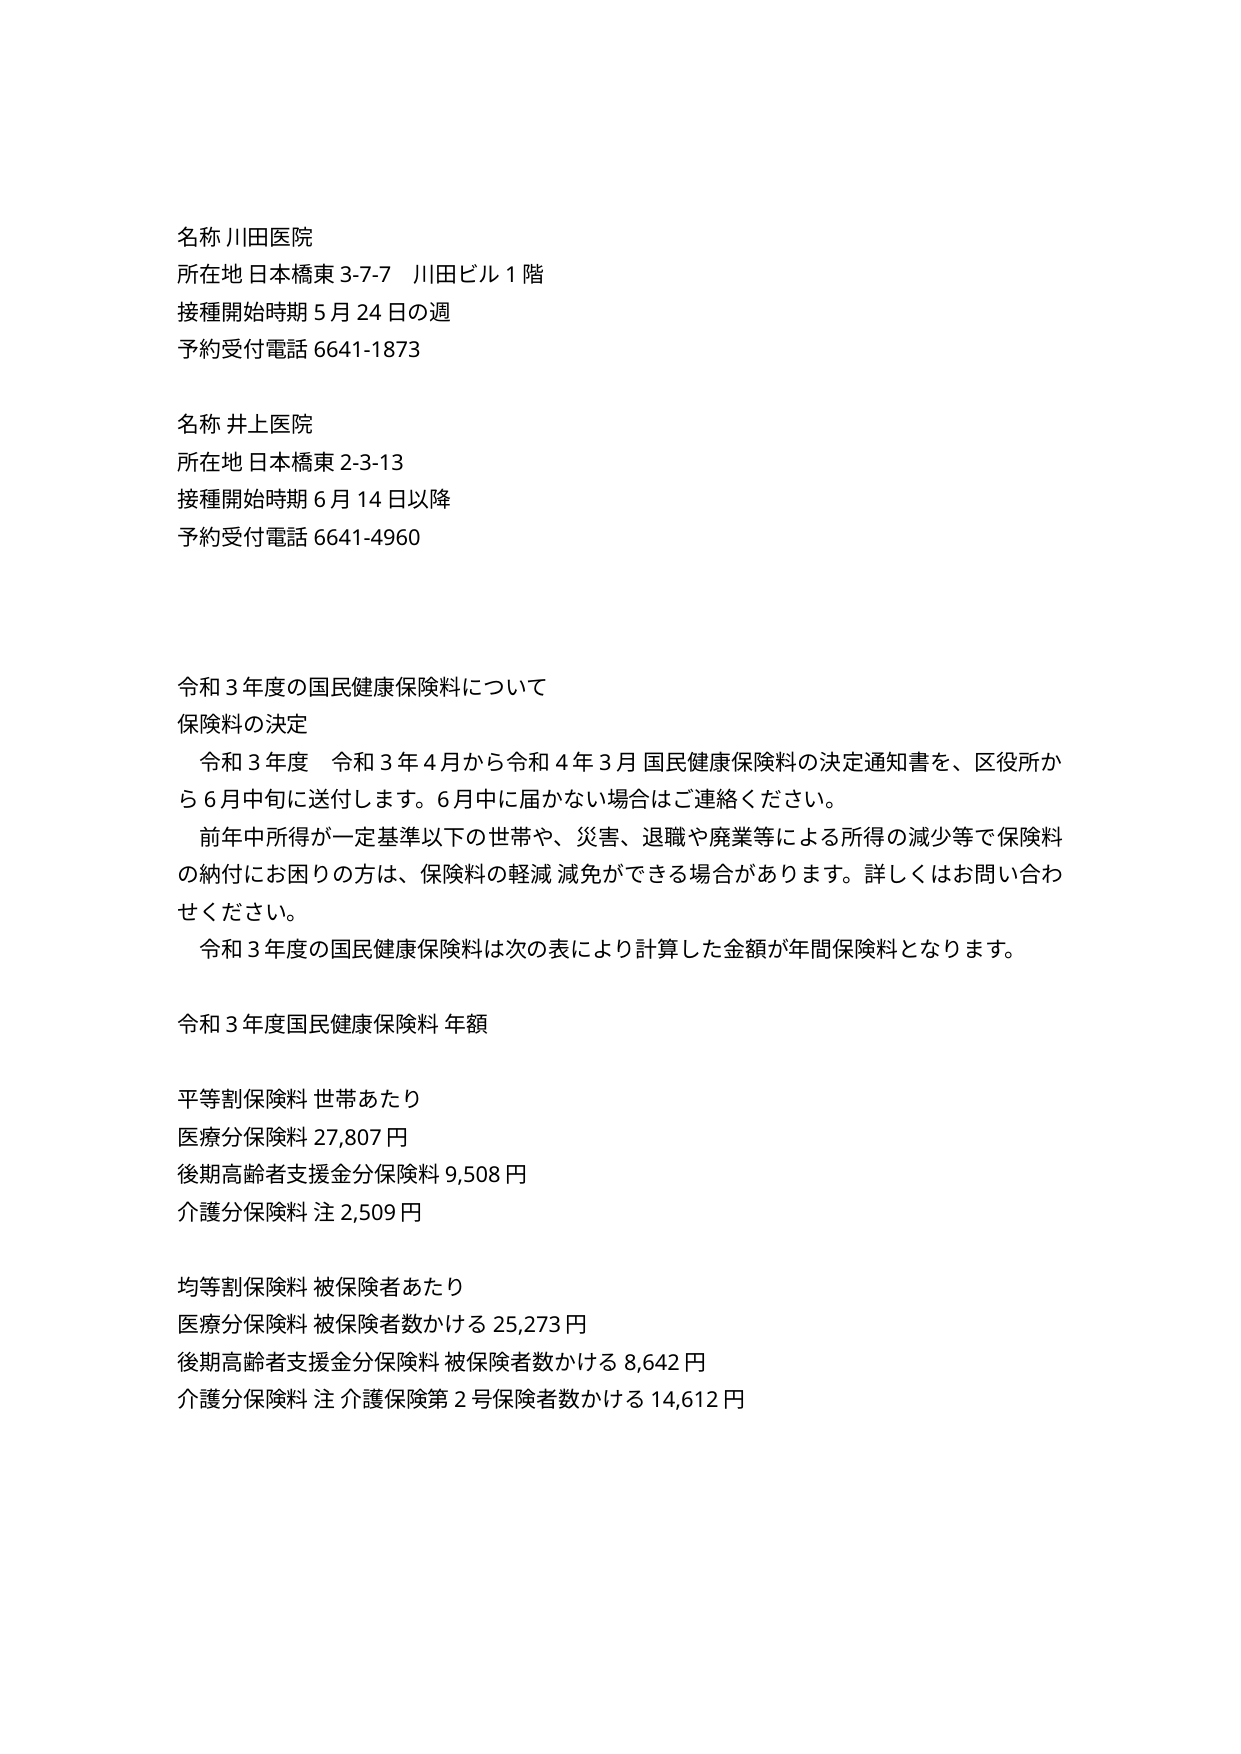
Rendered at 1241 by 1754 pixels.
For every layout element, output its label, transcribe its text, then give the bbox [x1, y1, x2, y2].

text 後期高齢者支援金分保険料 9,508円 [177, 1154, 1063, 1192]
text 医療分保険料 27,807円 [177, 1117, 1063, 1154]
text 令和3年度の国民健康保険料について [177, 667, 1063, 704]
text 介護分保険料 注 介護保険第2号保険者数かける14,612円 [177, 1379, 1063, 1417]
text 均等割保険料 被保険者あたり [177, 1267, 1063, 1304]
text 所在地 日本橋東2-3-13 [177, 442, 1063, 479]
text 医療分保険料 被保険者数かける25,273円 [177, 1304, 1063, 1342]
text 令和3年度 令和3年4月から令和4年3月 国民健康保険料の決定通知書を、区役所から6月中旬に送付します。6月中に届かない場合はご連絡ください。 [177, 742, 1063, 817]
text 令和3年度の国民健康保険料は次の表により計算した金額が年間保険料となります。 [177, 929, 1063, 967]
text 予約受付電話 6641-1873 [177, 329, 1063, 367]
text 所在地 日本橋東3-7-7 川田ビル1階 [177, 254, 1063, 292]
text 接種開始時期 5月24日の週 [177, 292, 1063, 329]
text 介護分保険料 注 2,509円 [177, 1192, 1063, 1229]
text 保険料の決定 [177, 704, 1063, 742]
text 平等割保険料 世帯あたり [177, 1079, 1063, 1117]
text 予約受付電話 6641-4960 [177, 517, 1063, 554]
text 名称 川田医院 [177, 217, 1063, 254]
text 後期高齢者支援金分保険料 被保険者数かける8,642円 [177, 1342, 1063, 1379]
text 名称 井上医院 [177, 404, 1063, 442]
text 接種開始時期 6月14日以降 [177, 479, 1063, 517]
text 前年中所得が一定基準以下の世帯や、災害、退職や廃業等による所得の減少等で保険料の納付にお困りの方は、保険料の軽減 減免ができる場合があります。詳しくはお問い合わせください。 [177, 817, 1063, 929]
text 令和3年度国民健康保険料 年額 [177, 1004, 1063, 1042]
